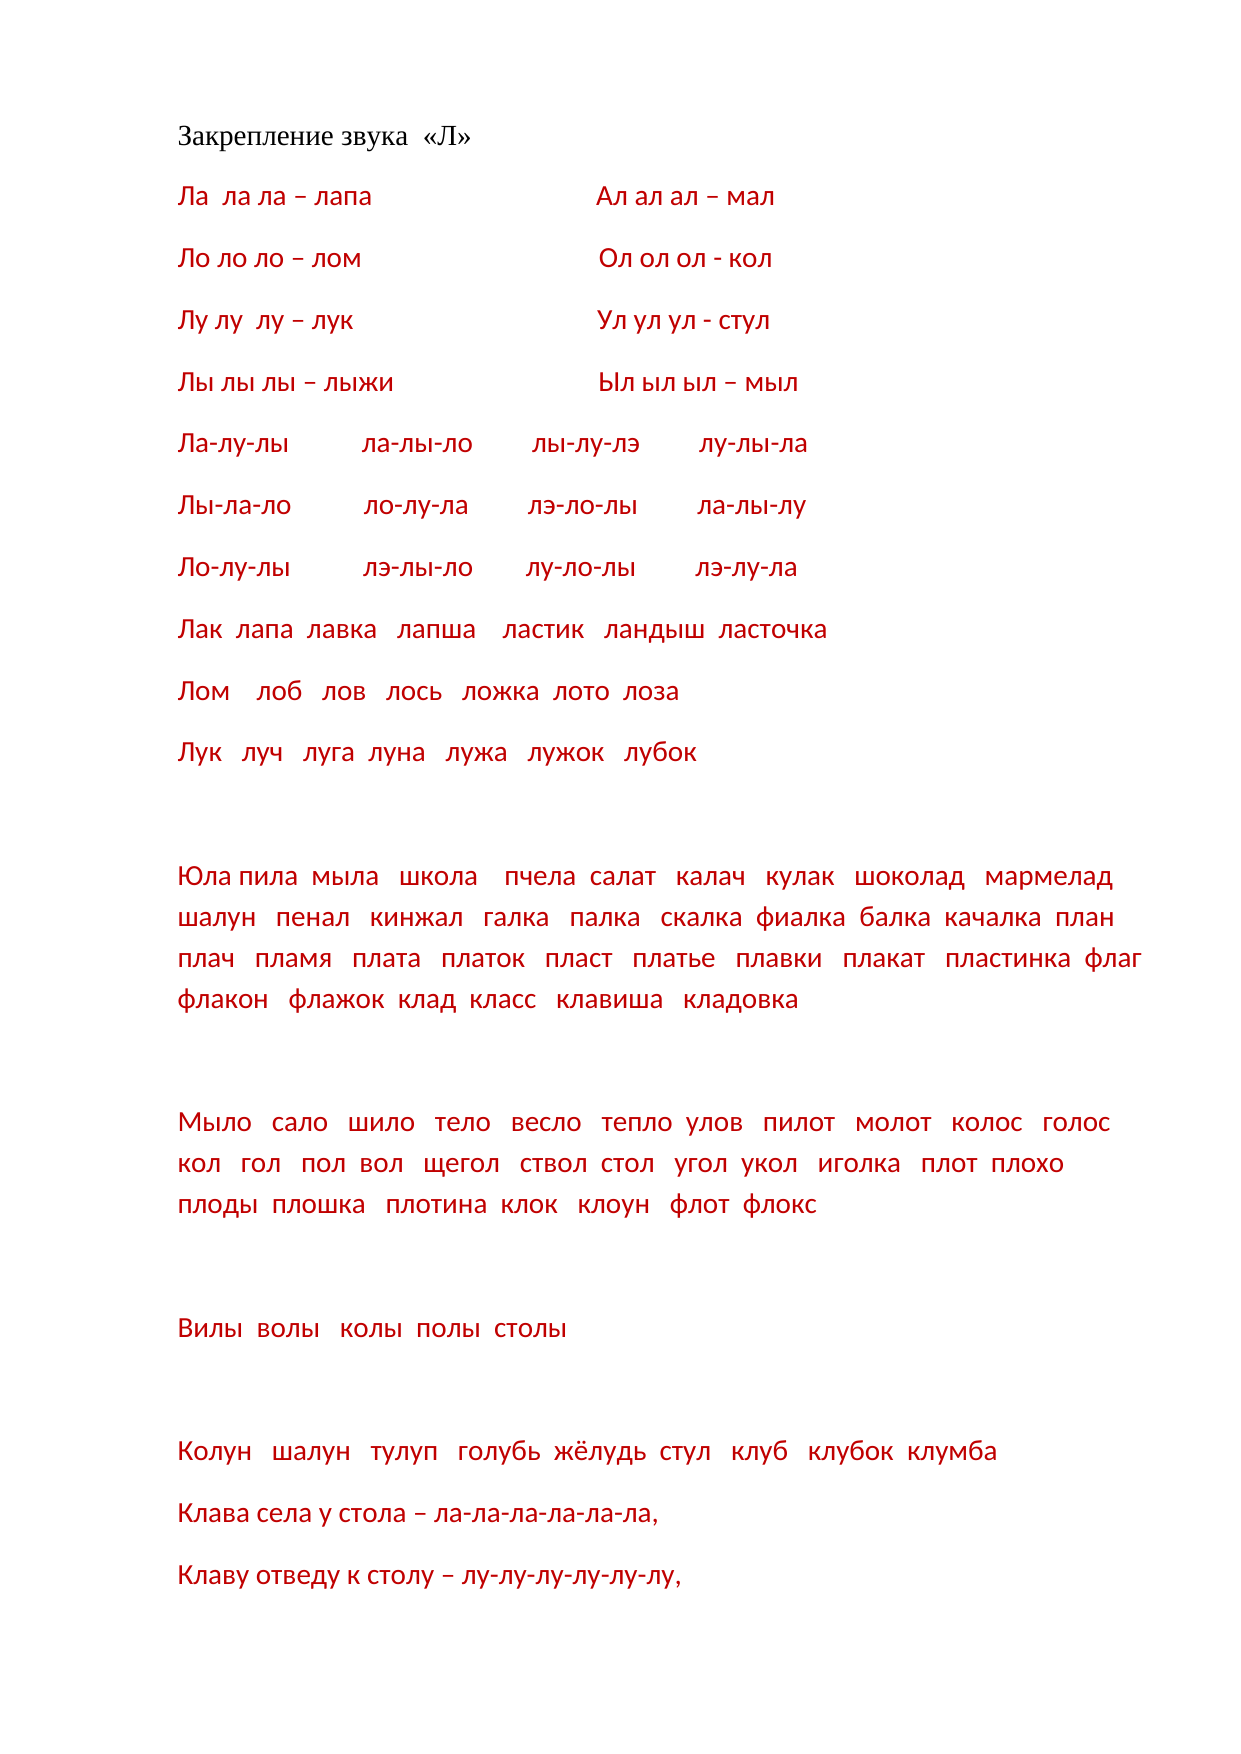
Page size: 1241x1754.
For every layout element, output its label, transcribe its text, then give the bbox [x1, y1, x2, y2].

text Ло-лу-лы лэ-лы-ло лу-ло-лы лэ-лу-ла [177, 548, 1152, 584]
text Ла ла ла – лапа Ал ал ал – мал [177, 177, 1152, 213]
text Клава села у стола – ла-ла-ла-ла-ла-ла, [177, 1494, 1152, 1530]
text Лы-ла-ло ло-лу-ла лэ-ло-лы ла-лы-лу [177, 486, 1152, 522]
text Лук луч луга луна лужа лужок лубок [177, 733, 1152, 769]
text Колун шалун тулуп голубь жёлудь стул клуб клубок клумба [177, 1432, 1152, 1468]
text Мыло сало шило тело весло тепло улов пилот молот колос голос кол гол пол вол щегол ствол стол угол укол иголка плот плохо плоды плошка плотина клок клоун флот флокс [177, 1103, 1152, 1221]
text Клаву отведу к столу – лу-лу-лу-лу-лу-лу, [177, 1556, 1152, 1591]
text Ло ло ло – лом Ол ол ол - кол [177, 239, 1152, 275]
text Ла-лу-лы ла-лы-ло лы-лу-лэ лу-лы-ла [177, 424, 1152, 460]
text Лак лапа лавка лапша ластик ландыш ласточка [177, 610, 1152, 646]
text Юла пила мыла школа пчела салат калач кулак шоколад мармелад шалун пенал кинжал галка палка скалка фиалка балка качалка план плач пламя плата платок пласт платье плавки плакат пластинка флаг флакон флажок клад класс клавиша кладовка [177, 857, 1152, 1015]
text Закрепление звука «Л» [177, 118, 1152, 152]
text Лом лоб лов лось ложка лото лоза [177, 672, 1152, 707]
text Вилы волы колы полы столы [177, 1309, 1152, 1344]
text Лы лы лы – лыжи Ыл ыл ыл – мыл [177, 363, 1152, 398]
text Лу лу лу – лук Ул ул ул - стул [177, 301, 1152, 337]
